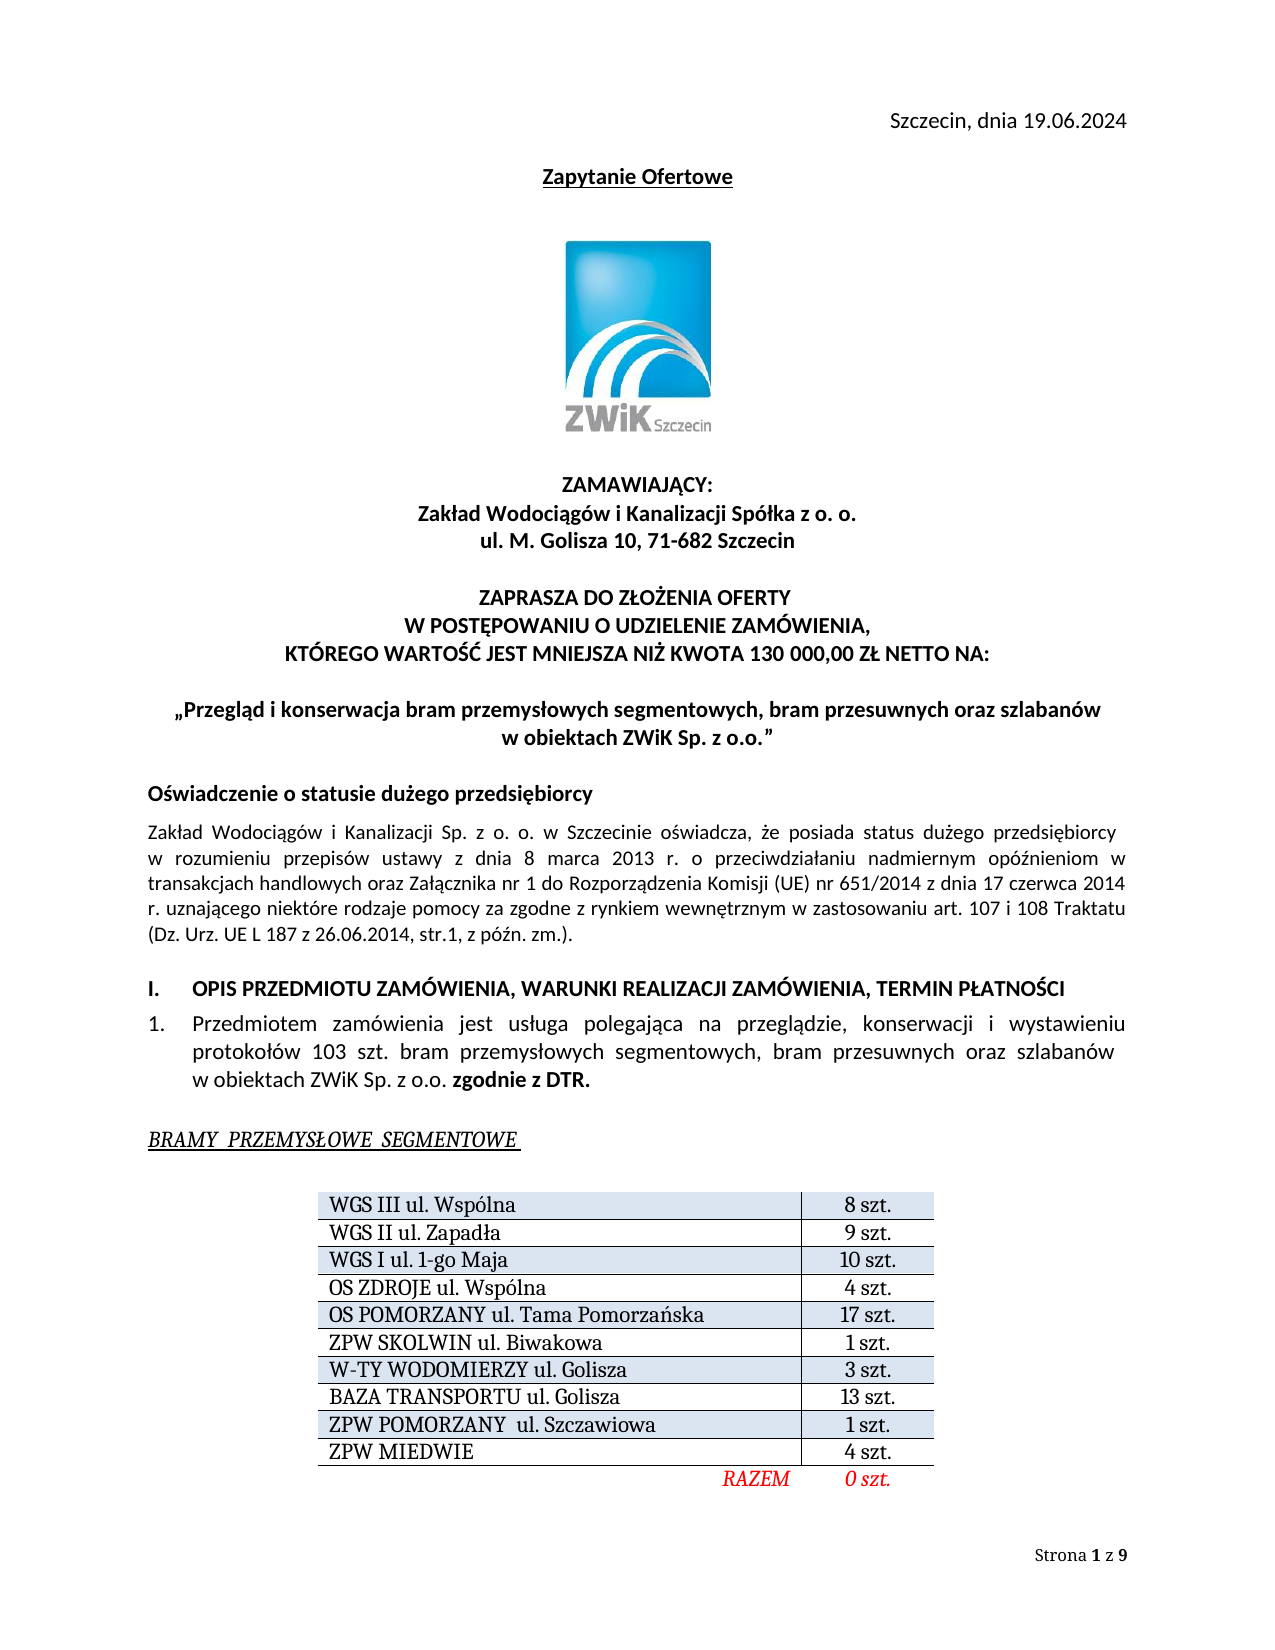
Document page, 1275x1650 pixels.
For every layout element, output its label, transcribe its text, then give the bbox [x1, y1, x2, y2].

text BRAMY PRZEMYSŁOWE SEGMENTOWE [148, 1127, 1127, 1153]
text ul. M. Golisza 10, 71-682 Szczecin [148, 527, 1127, 555]
table_cell OS ZDROJE ul. Wspólna [318, 1275, 801, 1301]
list Przedmiotem zamówienia jest usługa polegająca na przeglądzie, konserwacji i wystawieniu protokołów 103 szt. bram przemysłowych segmentowych, bram przesuwnych oraz szlabanów w obiektach ZWiK Sp. z o.o. zgodnie z DTR. [148, 1009, 1127, 1093]
text „Przegląd i konserwacja bram przemysłowych segmentowych, bram przesuwnych oraz szlabanów [148, 695, 1127, 723]
table_cell 70 szt. [801, 1466, 934, 1493]
text Zakład Wodociągów i Kanalizacji Spółka z o. o. [148, 499, 1127, 527]
text Zapytanie Ofertowe [148, 162, 1127, 190]
table_cell W-TY WODOMIERZY ul. Golisza [318, 1357, 801, 1383]
text ZAPRASZA DO ZŁOŻENIA OFERTY W POSTĘPOWANIU O UDZIELENIE ZAMÓWIENIA, KTÓREGO WARTOŚĆ JEST MNIEJSZA NIŻ KWOTA 130 000,00 ZŁ NETTO NA: [148, 583, 1127, 667]
picture [563, 240, 712, 432]
text I. OPIS PRZEDMIOTU ZAMÓWIENIA, WARUNKI REALIZACJI ZAMÓWIENIA, TERMIN PŁATNOŚCI [148, 974, 1127, 1002]
table_cell OS POMORZANY ul. Tama Pomorzańska [318, 1302, 801, 1328]
table_header WGS III ul. Wspólna [318, 1192, 801, 1219]
table_cell 13 szt. [802, 1384, 934, 1410]
table_cell 1 szt. [802, 1411, 934, 1438]
table_cell 10 szt. [802, 1247, 934, 1273]
table_cell 17 szt. [802, 1302, 934, 1328]
table_cell 9 szt. [802, 1220, 934, 1246]
table_cell RAZEM [318, 1466, 801, 1493]
table_cell BAZA TRANSPORTU ul. Golisza [318, 1384, 801, 1410]
table_cell WGS II ul. Zapadła [318, 1220, 801, 1246]
table_cell WGS I ul. 1-go Maja [318, 1247, 801, 1273]
table_cell ZPW SKOLWIN ul. Biwakowa [318, 1329, 801, 1356]
table_cell 4 szt. [802, 1275, 934, 1301]
table_cell 1 szt. [802, 1329, 934, 1356]
text ZAMAWIAJĄCY: [148, 471, 1127, 499]
text Szczecin, dnia 19.06.2024 [148, 106, 1127, 134]
table_cell 3 szt. [802, 1357, 934, 1383]
text Zakład Wodociągów i Kanalizacji Sp. z o. o. w Szczecinie oświadcza, że posiada status dużego przedsiębiorcy w rozumieniu przepisów ustawy z dnia 8 marca 2013 r. o przeciwdziałaniu nadmiernym opóźnieniom w transakcjach handlowych oraz Załącznika nr 1 do Rozporządzenia Komisji (UE) nr 651/2014 z dnia 17 czerwca 2014 r. uznającego niektóre rodzaje pomocy za zgodne z rynkiem wewnętrznym w zastosowaniu art. 107 i 108 Traktatu (Dz. Urz. UE L 187 z 26.06.2014, str.1, z późn. zm.). [148, 819, 1127, 946]
table_cell 4 szt. [802, 1439, 934, 1465]
table_cell ZPW MIEDWIE [318, 1439, 801, 1465]
text w obiektach ZWiK Sp. z o.o.” [148, 723, 1127, 751]
text Oświadczenie o statusie dużego przedsiębiorcy [148, 779, 1127, 807]
table_header 8 szt. [802, 1192, 934, 1219]
table_cell ZPW POMORZANY ul. Szczawiowa [318, 1411, 801, 1438]
